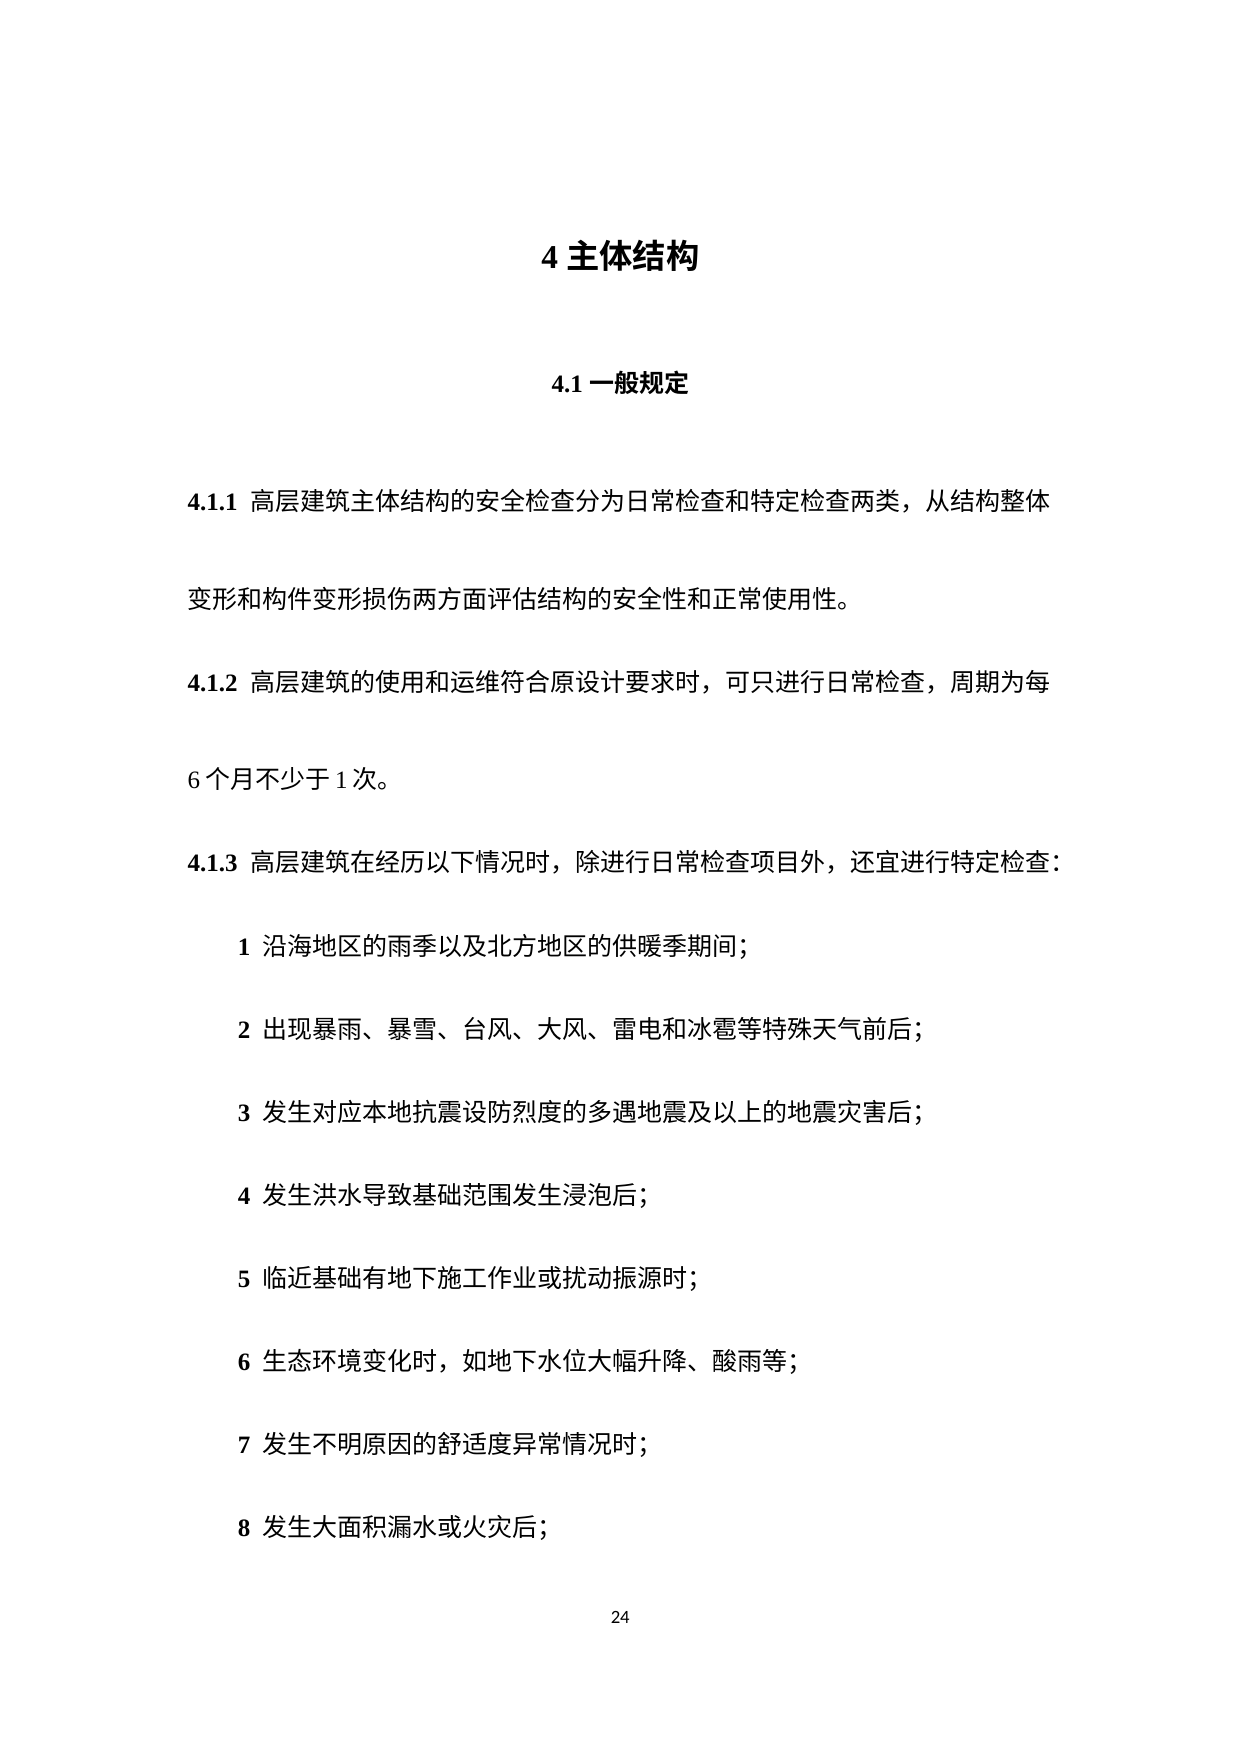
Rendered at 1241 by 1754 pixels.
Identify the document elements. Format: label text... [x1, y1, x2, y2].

text 5 临近基础有地下施工作业或扰动振源时； [187, 1244, 1053, 1309]
text 2 出现暴雨、暴雪、台风、大风、雷电和冰雹等特殊天气前后； [187, 995, 1053, 1060]
subtitle 4 主体结构 [187, 222, 1053, 287]
text 4.1.2 高层建筑的使用和运维符合原设计要求时，可只进行日常检查，周期为每6个月不少于1次。 [187, 648, 1053, 810]
text 7 发生不明原因的舒适度异常情况时； [187, 1410, 1053, 1475]
text 8 发生大面积漏水或火灾后； [187, 1493, 1053, 1558]
text 4 发生洪水导致基础范围发生浸泡后； [187, 1161, 1053, 1226]
text 4.1.3 高层建筑在经历以下情况时，除进行日常检查项目外，还宜进行特定检查： [187, 828, 1053, 893]
text 4.1.1 高层建筑主体结构的安全检查分为日常检查和特定检查两类，从结构整体变形和构件变形损伤两方面评估结构的安全性和正常使用性。 [187, 467, 1053, 630]
text 6 生态环境变化时，如地下水位大幅升降、酸雨等； [187, 1327, 1053, 1392]
subtitle 4.1 一般规定 [187, 349, 1053, 414]
text 1 沿海地区的雨季以及北方地区的供暖季期间； [187, 912, 1053, 977]
text 3 发生对应本地抗震设防烈度的多遇地震及以上的地震灾害后； [187, 1078, 1053, 1143]
